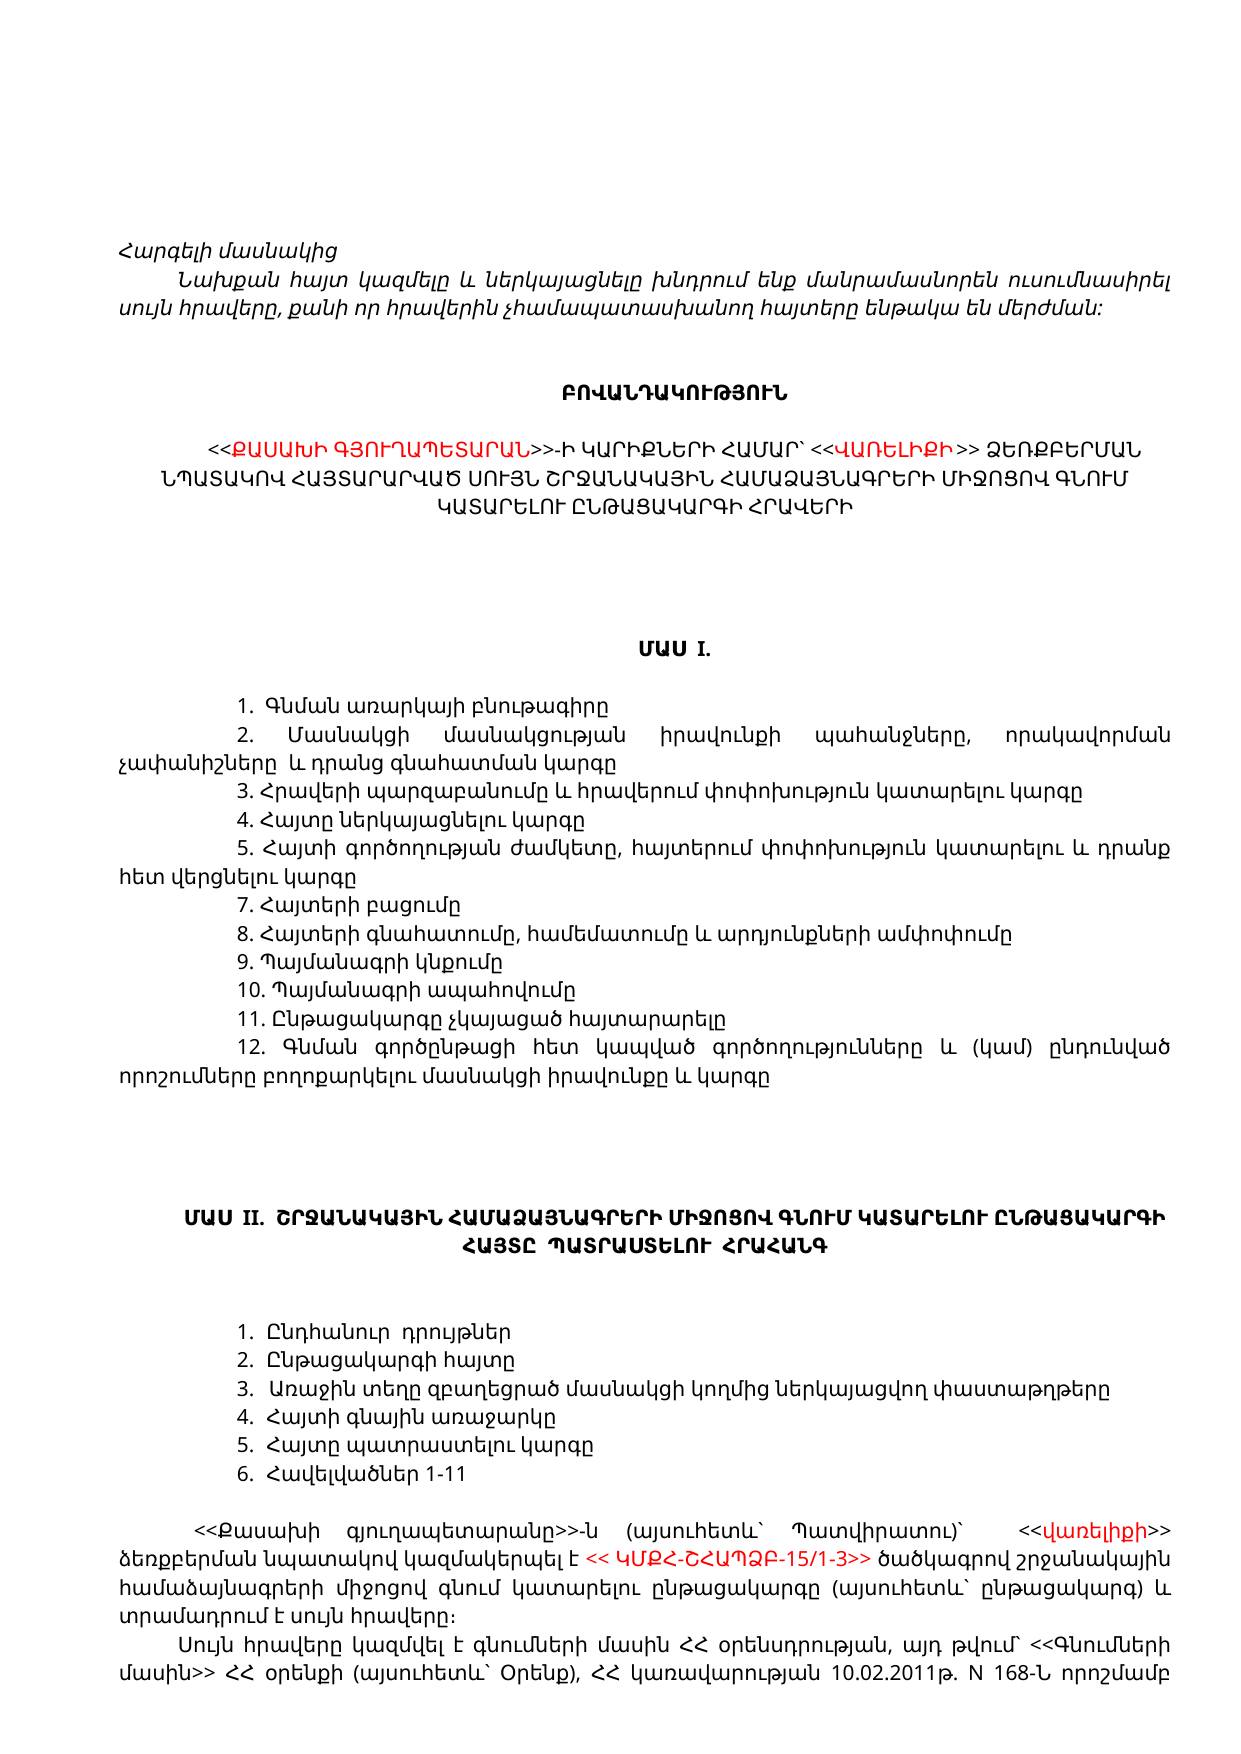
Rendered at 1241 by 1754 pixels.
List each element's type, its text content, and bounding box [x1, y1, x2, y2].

text ՄԱՍ II. ՇՐՋԱՆԱԿԱՅԻՆ ՀԱՄԱՁԱՅՆԱԳՐԵՐԻ ՄԻՋՈՑՈՎ ԳՆՈՒՄ ԿԱՏԱՐԵԼՈՒ ԸՆԹԱՑԱԿԱՐԳԻ ՀԱՅՏԸ ՊԱՏՐԱՍՏԵԼՈՒ ՀՐԱՀԱՆԳ [118, 1203, 1171, 1260]
text 3. Առաջին տեղը զբաղեցրած մասնակցի կողմից ներկայացվող փաստաթղթերը [237, 1374, 1171, 1402]
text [118, 1630, 1171, 1687]
text ԲՈՎԱՆԴԱԿՈՒԹՅՈՒՆ [118, 378, 1171, 407]
text Հարգելի մասնակից [118, 236, 1171, 265]
text 11. Ընթացակարգը չկայացած հայտարարելը [118, 1004, 1171, 1032]
text Նախքան հայտ կազմելը և ներկայացնելը խնդրում ենք մանրամասնորեն ուսումնասիրել սույն հրավերը, քանի որ հրավերին չհամապատասխանող հայտերը ենթակա են մերժման: [118, 265, 1171, 322]
text 5. Հայտի գործողության ժամկետը, հայտերում փոփոխություն կատարելու և դրանք հետ վերցնելու կարգը [118, 833, 1171, 890]
text <<ՔԱՍԱԽԻ ԳՅՈՒՂԱՊԵՏԱՐԱՆ>>-Ի ԿԱՐԻՔՆԵՐԻ ՀԱՄԱՐ` <<ՎԱՌԵԼԻՔԻ >> ՁԵՌՔԲԵՐՄԱՆ ՆՊԱՏԱԿՈՎ ՀԱՅՏԱՐԱՐՎԱԾ ՍՈՒՅՆ ՇՐՋԱՆԱԿԱՅԻՆ ՀԱՄԱՁԱՅՆԱԳՐԵՐԻ ՄԻՋՈՑՈՎ ԳՆՈՒՄ ԿԱՏԱՐԵԼՈՒ ԸՆԹԱՑԱԿԱՐԳԻ ՀՐԱՎԵՐԻ [118, 435, 1171, 521]
text 3. Հրավերի պարզաբանումը և հրավերում փոփոխություն կատարելու կարգը [118, 777, 1171, 805]
text 9. Պայմանագրի կնքումը [118, 947, 1171, 976]
text 2. Ընթացակարգի հայտը [118, 1345, 1171, 1374]
text 4. Հայտը ներկայացնելու կարգը [118, 805, 1171, 833]
text 10. Պայմանագրի ապահովումը [118, 976, 1171, 1004]
text 2. Մասնակցի մասնակցության իրավունքի պահանջները, որակավորման չափանիշները և դրանց գնահատման կարգը [118, 720, 1171, 777]
text 7. Հայտերի բացումը [118, 890, 1171, 919]
text 6. Հավելվածներ 1-11 [118, 1459, 1171, 1487]
text 1. Ընդհանուր դրույթներ [118, 1317, 1171, 1345]
text 12. Գնման գործընթացի հետ կապված գործողությունները և (կամ) ընդունված որոշումները բողոքարկելու մասնակցի իրավունքը և կարգը [118, 1032, 1171, 1089]
text 4. Հայտի գնային առաջարկը [118, 1402, 1171, 1431]
text 1. Գնման առարկայի բնութագիրը [118, 691, 1171, 720]
text ՄԱՍ I. [118, 634, 1171, 663]
text 8. Հայտերի գնահատումը, համեմատումը և արդյունքների ամփոփումը [118, 919, 1171, 947]
text 5. Հայտը պատրաստելու կարգը [118, 1431, 1171, 1459]
text <<Քասախի գյուղապետարանը>>-ն (այսուհետև` Պատվիրատու)` <<վառելիքի>> ձեռքբերման նպատակով կազմակերպել է << ԿՄՔՀ-ՇՀԱՊՁԲ-15/1-3>> ծածկագրով շրջանակային համաձայնագրերի միջոցով գնում կատարելու ընթացակարգը (այսուհետև` ընթացակարգ) և տրամադրում է սույն հրավերը։ [118, 1516, 1171, 1630]
